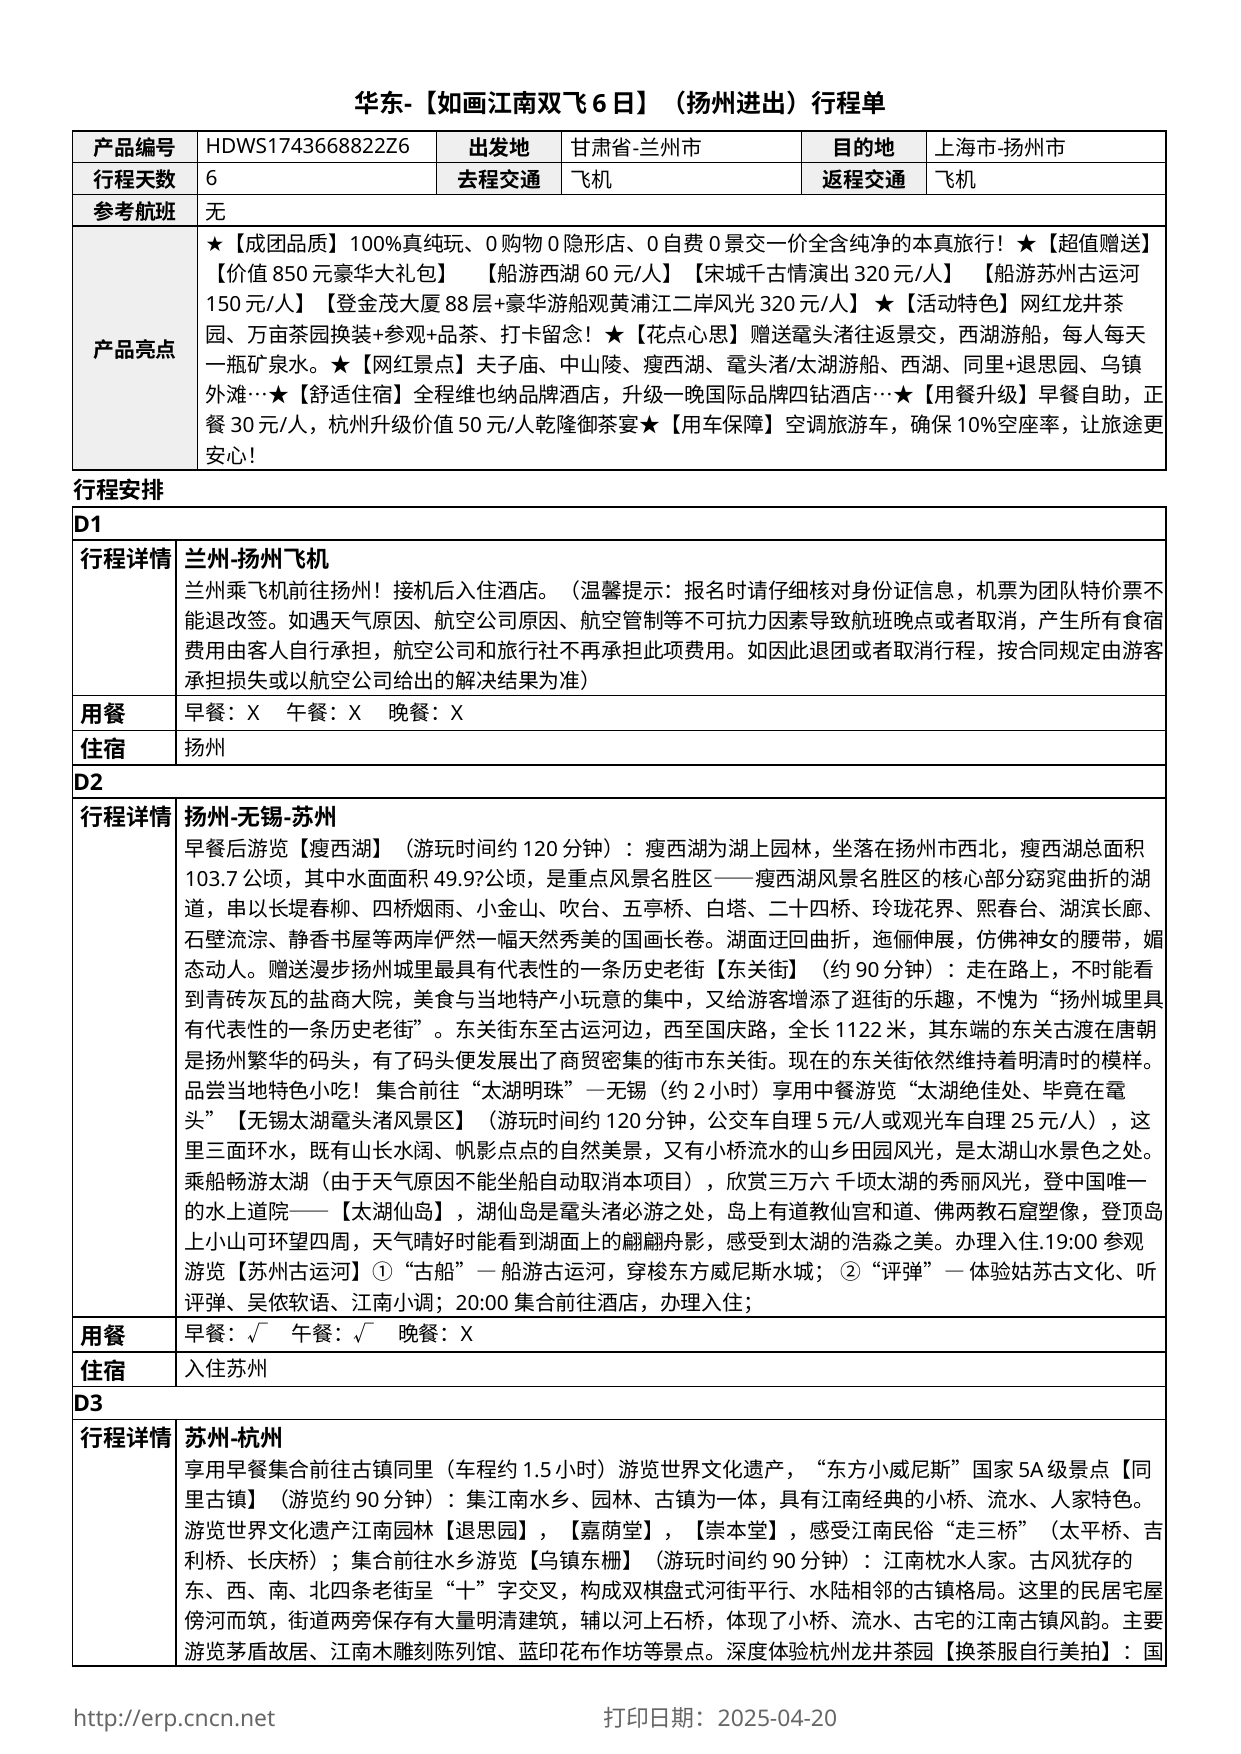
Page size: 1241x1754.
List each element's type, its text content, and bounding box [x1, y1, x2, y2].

table_cell 无 [198, 195, 1165, 225]
table_header D1 [73, 508, 1165, 539]
table_cell 兰州-扬州飞机 兰州乘飞机前往扬州！接机后入住酒店。 [177, 541, 1165, 695]
table_cell 住宿 [73, 1353, 175, 1386]
table_cell 用餐 [73, 696, 175, 729]
table_header 目的地 [802, 132, 926, 162]
table_cell 飞机 [927, 163, 1165, 194]
table_cell 行程天数 [73, 163, 197, 194]
table_cell 产品亮点 [73, 227, 197, 469]
table_header 出发地 [437, 132, 561, 162]
table_cell 返程交通 [802, 163, 926, 194]
table_cell 行程详情 [73, 799, 175, 1316]
table_cell 行程详情 [73, 1420, 175, 1665]
table_header HDWS1743668822Z6 [198, 132, 436, 162]
table_header 上海市-扬州市 [927, 132, 1165, 162]
table_header 产品编号 [73, 132, 197, 162]
table_cell D2 [73, 766, 1165, 797]
table_header 甘肃省-兰州市 [562, 132, 801, 162]
table_cell 住宿 [73, 731, 175, 764]
table_cell 参考航班 [73, 195, 197, 225]
text 行程安排 [73, 472, 1167, 505]
table_cell D3 [73, 1387, 1165, 1418]
table_cell 飞机 [562, 163, 801, 194]
table_cell 去程交通 [437, 163, 561, 194]
table_cell 用餐 [73, 1318, 175, 1351]
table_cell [177, 1420, 1165, 1665]
table_cell ★【成团品质】100%真纯玩、0购物0隐形店、0自费0景交一价全含纯净的本真旅行！ [198, 227, 1165, 469]
table_cell 入住苏州 [177, 1353, 1165, 1386]
table_cell 扬州 [177, 731, 1165, 764]
text 华东-【如画江南双飞6日】（扬州进出）行程单 [73, 83, 1167, 119]
table_cell 扬州-无锡-苏州 早餐后游览【瘦西湖】（游玩时间约120分钟）：瘦西湖为湖上园林，坐落在扬州市西北，瘦西湖总面积103.7公顷，其中水面面积49.9?公顷，是重点风景名胜区——瘦西湖风景名胜区的核心部分窈窕曲折的湖道，串以长堤春柳、四桥烟雨、小金山、吹台、五亭桥、白塔、二十四桥、玲珑花界、熙春台、湖滨长廊、石壁流淙、静香书屋等两岸俨然一幅天然秀美的国画长卷。湖面迂回曲折，迤俪伸展，仿佛神女的腰带，媚态动人。 [177, 799, 1165, 1316]
table_cell 行程详情 [73, 541, 175, 695]
table_cell 早餐：√ 午餐：√ 晚餐：X [177, 1318, 1165, 1351]
table_cell 早餐：X 午餐：X 晚餐：X [177, 696, 1165, 729]
table_cell 6 [198, 163, 436, 194]
